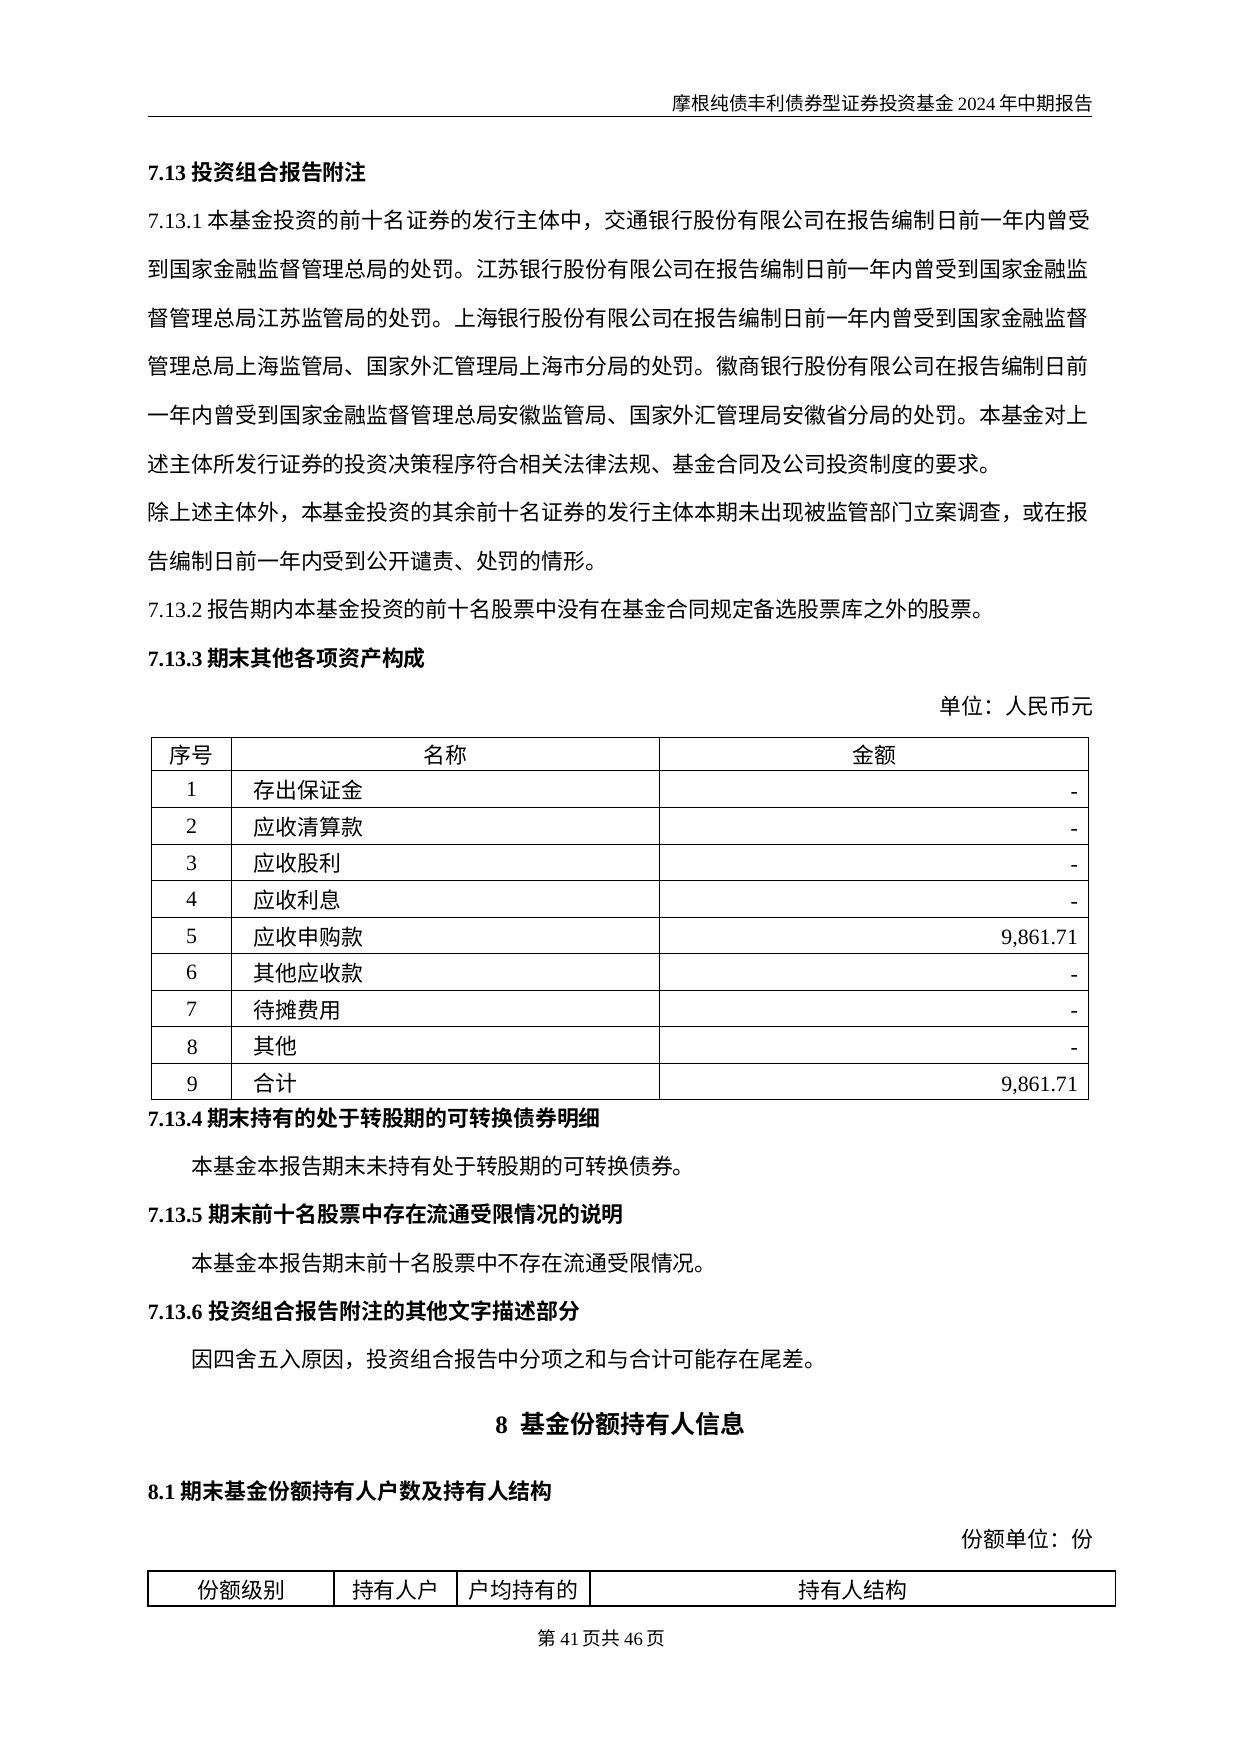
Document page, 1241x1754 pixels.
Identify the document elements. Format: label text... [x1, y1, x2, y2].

text 7.13.2报告期内本基金投资的前十名股票中没有在基金合同规定备选股票库之外的股票。 [148, 592, 1092, 624]
subtitle 8.1 期末基金份额持有人户数及持有人结构 [148, 1473, 1092, 1506]
text 7.13.1本基金投资的前十名证券的发行主体中，交通银行股份有限公司在报告编制日前一年内曾受到国家金融监督管理总局的处罚。江苏银行股份有限公司在报告编制日前一年内曾受到国家金融监督管理总局江苏监管局的处罚。上海银行股份有限公司在报告编制日前一年内曾受到国家金融监督管理总局上海监管局、国家外汇管理局上海市分局的处罚。徽商银行股份有限公司在报告编制日前一年内曾受到国家金融监督管理总局安徽监管局、国家外汇管理局安徽省分局的处罚。本基金对上述主体所发行证券的投资决策程序符合相关法律法规、基金合同及公司投资制度的要求。 [148, 203, 1092, 479]
text 因四舍五入原因，投资组合报告中分项之和与合计可能存在尾差。 [148, 1342, 1092, 1374]
table_header 序号 [152, 738, 231, 770]
table_cell 7 [152, 991, 231, 1026]
table_cell 1 [152, 771, 231, 807]
table_cell 待摊费用 [232, 991, 659, 1026]
text 本基金本报告期末前十名股票中不存在流通受限情况。 [148, 1245, 1092, 1278]
table_cell 3 [152, 845, 231, 880]
text 除上述主体外，本基金投资的其余前十名证券的发行主体本期未出现被监管部门立案调查，或在报告编制日前一年内受到公开谴责、处罚的情形。 [148, 495, 1092, 576]
table_header 持有人户数(户) [335, 1572, 456, 1605]
text 7.13.3期末其他各项资产构成 [148, 640, 1092, 673]
text 7.13.4期末持有的处于转股期的可转换债券明细 [148, 1100, 1092, 1133]
table_cell - [660, 771, 1088, 807]
table_cell 应收利息 [232, 881, 659, 917]
table_cell 其他应收款 [232, 954, 659, 990]
text 7.13.6 投资组合报告附注的其他文字描述部分 [148, 1294, 1092, 1326]
table_cell 9 [152, 1064, 231, 1099]
text 单位：人民币元 [149, 688, 1092, 721]
table_cell 2 [152, 808, 231, 843]
text 7.13.5 期末前十名股票中存在流通受限情况的说明 [148, 1197, 1092, 1229]
table_cell 4 [152, 881, 231, 917]
subtitle 7.13 投资组合报告附注 [148, 154, 1092, 187]
table_cell 5 [152, 918, 231, 953]
table_cell 应收股利 [232, 845, 659, 880]
subtitle 8 基金份额持有人信息 [148, 1390, 1092, 1455]
table_cell 9,861.71 [660, 918, 1088, 953]
table_header 户均持有的基金份额 [458, 1572, 589, 1605]
text 本基金本报告期末未持有处于转股期的可转换债券。 [148, 1149, 1092, 1181]
table_header 金额 [660, 738, 1088, 770]
text 份额单位：份 [149, 1522, 1092, 1554]
table_cell 存出保证金 [232, 771, 659, 807]
table_cell - [660, 954, 1088, 990]
table_cell - [660, 808, 1088, 843]
table_cell 9,861.71 [660, 1064, 1088, 1099]
table_cell 合计 [232, 1064, 659, 1099]
table_header 持有人结构 [591, 1572, 1115, 1605]
table_cell - [660, 845, 1088, 880]
table_cell 应收申购款 [232, 918, 659, 953]
table_cell - [660, 991, 1088, 1026]
table_cell 6 [152, 954, 231, 990]
table_header 名称 [232, 738, 659, 770]
table_header 份额级别 [149, 1572, 333, 1605]
table_cell - [660, 881, 1088, 917]
table_cell - [660, 1027, 1088, 1063]
table_cell 应收清算款 [232, 808, 659, 843]
table_cell 其他 [232, 1027, 659, 1063]
table_cell 8 [152, 1027, 231, 1063]
